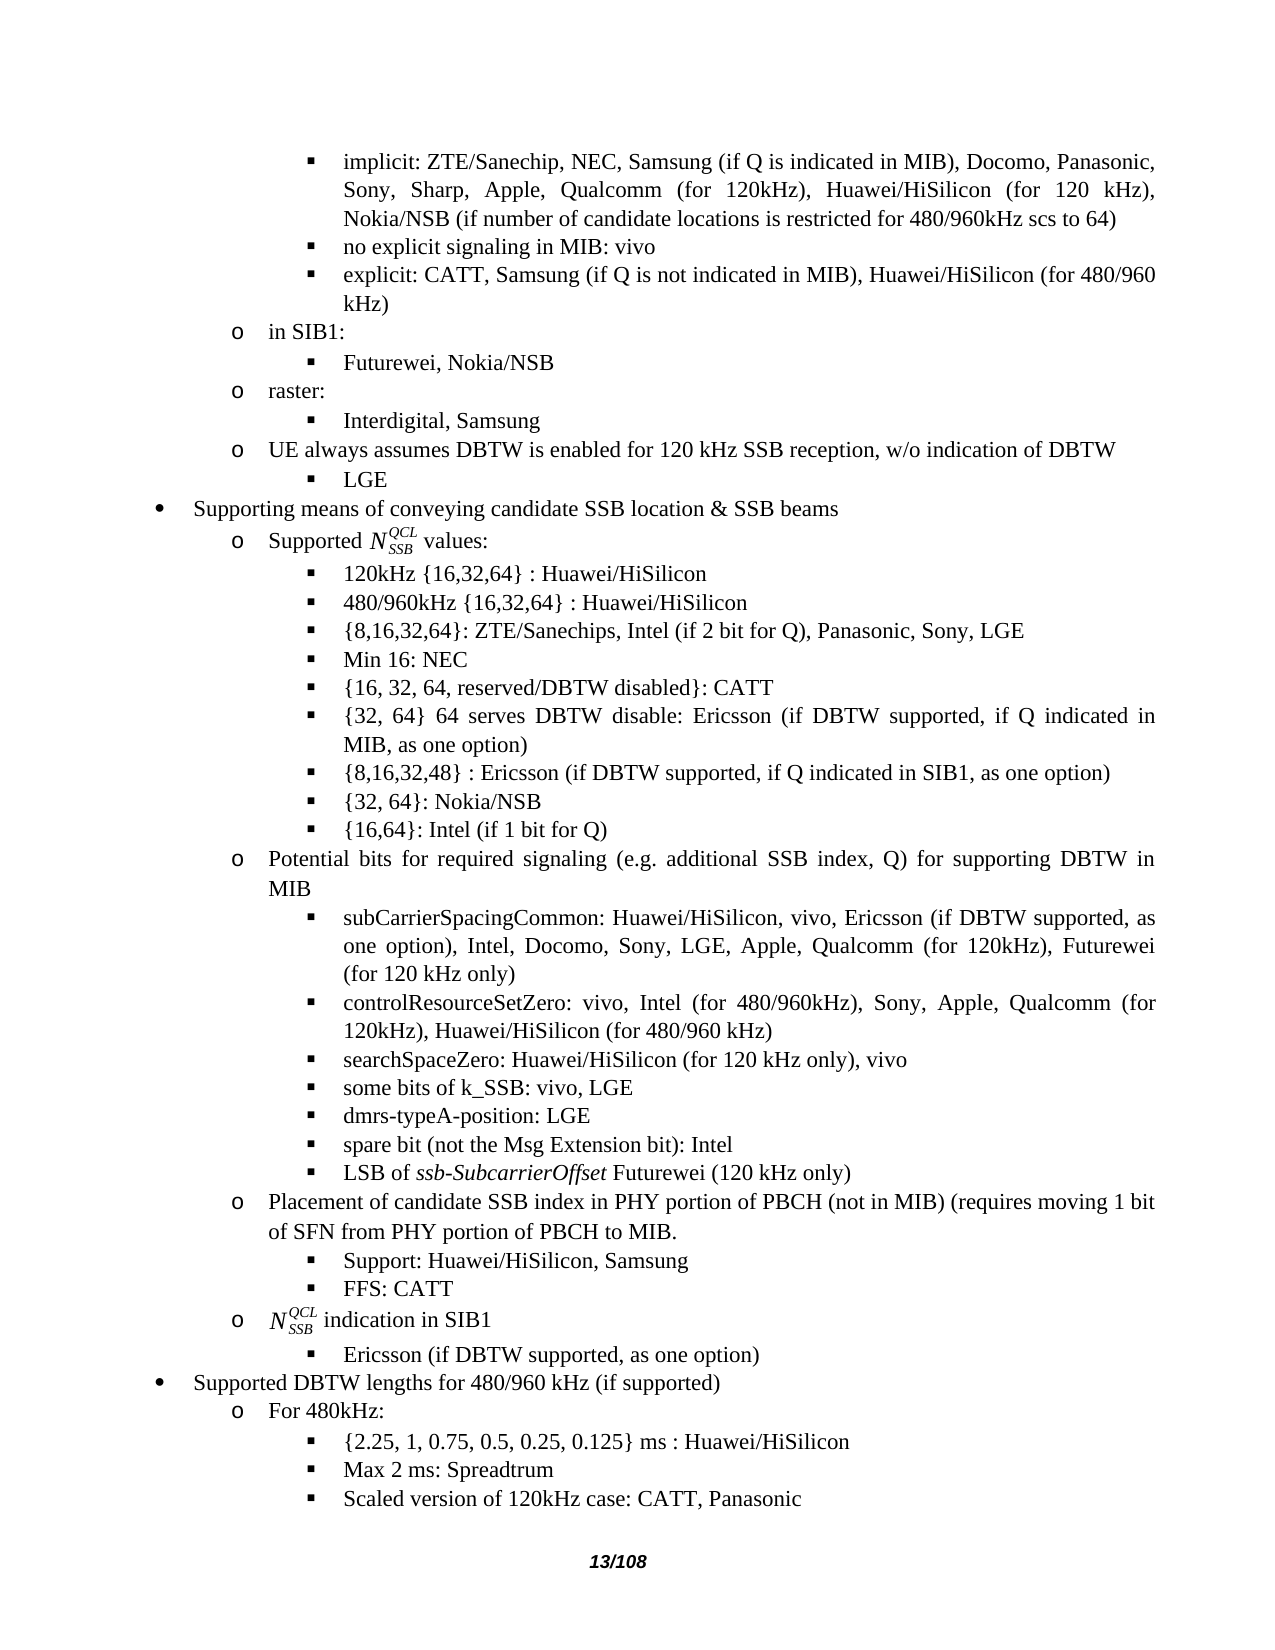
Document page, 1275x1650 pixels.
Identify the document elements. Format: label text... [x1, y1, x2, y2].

list Placement of candidate SSB index in PHY portion of PBCH (not in MIB) (requires moving 1 bit of SFN from PHY portion of PBCH to MIB. [231, 1188, 1157, 1244]
list {16, 32, 64, reserved/DBTW disabled}: CATT [306, 674, 1157, 701]
list spare bit (not the Msg Extension bit): Intel [306, 1131, 1157, 1157]
list LSB of ssb-SubcarrierOffset Futurewei (120 kHz only) [306, 1159, 1157, 1186]
list some bits of k_SSB: vivo, LGE [306, 1074, 1157, 1101]
list Min 16: NEC [306, 646, 1157, 672]
list searchSpaceZero: Huawei/HiSilicon (for 120 kHz only), vivo [306, 1046, 1157, 1072]
list FFS: CATT [306, 1275, 1157, 1301]
list Futurewei, Nokia/NSB [306, 349, 1157, 375]
list in SIB1: [231, 318, 1157, 347]
list 480/960kHz {16,32,64} : Huawei/HiSilicon [306, 589, 1157, 615]
list indication in SIB1 [231, 1303, 1157, 1338]
list Supported values: [231, 523, 1157, 558]
list {32, 64}: Nokia/NSB [306, 788, 1157, 814]
list Scaled version of 120kHz case: CATT, Panasonic [306, 1485, 1157, 1511]
list LGE [306, 466, 1157, 493]
list Supporting means of conveying candidate SSB location & SSB beams [156, 495, 1157, 521]
list dmrs-typeA-position: LGE [306, 1103, 1157, 1129]
list {32, 64} 64 serves DBTW disable: Ericsson (if DBTW supported, if Q indicated in MIB, as one option) [306, 703, 1157, 757]
list 120kHz {16,32,64} : Huawei/HiSilicon [306, 560, 1157, 587]
list subCarrierSpacingCommon: Huawei/HiSilicon, vivo, Ericsson (if DBTW supported, as one option), Intel, Docomo, Sony, LGE, Apple, Qualcomm (for 120kHz), Futurewei (for 120 kHz only) [306, 903, 1157, 987]
list {8,16,32,64}: ZTE/Sanechips, Intel (if 2 bit for Q), Panasonic, Sony, LGE [306, 617, 1157, 644]
list implicit: ZTE/Sanechip, NEC, Samsung (if Q is indicated in MIB), Docomo, Panasonic, Sony, Sharp, Apple, Qualcomm (for 120kHz), Huawei/HiSilicon (for 120 kHz), Nokia/NSB (if number of candidate locations is restricted for 480/960kHz scs to 64) [306, 148, 1157, 231]
list Ericsson (if DBTW supported, as one option) [306, 1341, 1157, 1367]
list {8,16,32,48} : Ericsson (if DBTW supported, if Q indicated in SIB1, as one option) [306, 759, 1157, 786]
list {2.25, 1, 0.75, 0.5, 0.25, 0.125} ms : Huawei/HiSilicon [306, 1428, 1157, 1454]
list For 480kHz: [231, 1397, 1157, 1426]
list raster: [231, 377, 1157, 405]
list UE always assumes DBTW is enabled for 120 kHz SSB reception, w/o indication of DBTW [231, 436, 1157, 464]
list Interdigital, Samsung [306, 408, 1157, 434]
list Potential bits for required signaling (e.g. additional SSB index, Q) for supporting DBTW in MIB [231, 845, 1157, 901]
list no explicit signaling in MIB: vivo [306, 233, 1157, 259]
list Support: Huawei/HiSilicon, Samsung [306, 1247, 1157, 1273]
list controlResourceSetZero: vivo, Intel (for 480/960kHz), Sony, Apple, Qualcomm (for 120kHz), Huawei/HiSilicon (for 480/960 kHz) [306, 989, 1157, 1044]
list explicit: CATT, Samsung (if Q is not indicated in MIB), Huawei/HiSilicon (for 480/960 kHz) [306, 261, 1157, 316]
list Max 2 ms: Spreadtrum [306, 1456, 1157, 1483]
list {16,64}: Intel (if 1 bit for Q) [306, 816, 1157, 843]
list Supported DBTW lengths for 480/960 kHz (if supported) [156, 1369, 1157, 1395]
